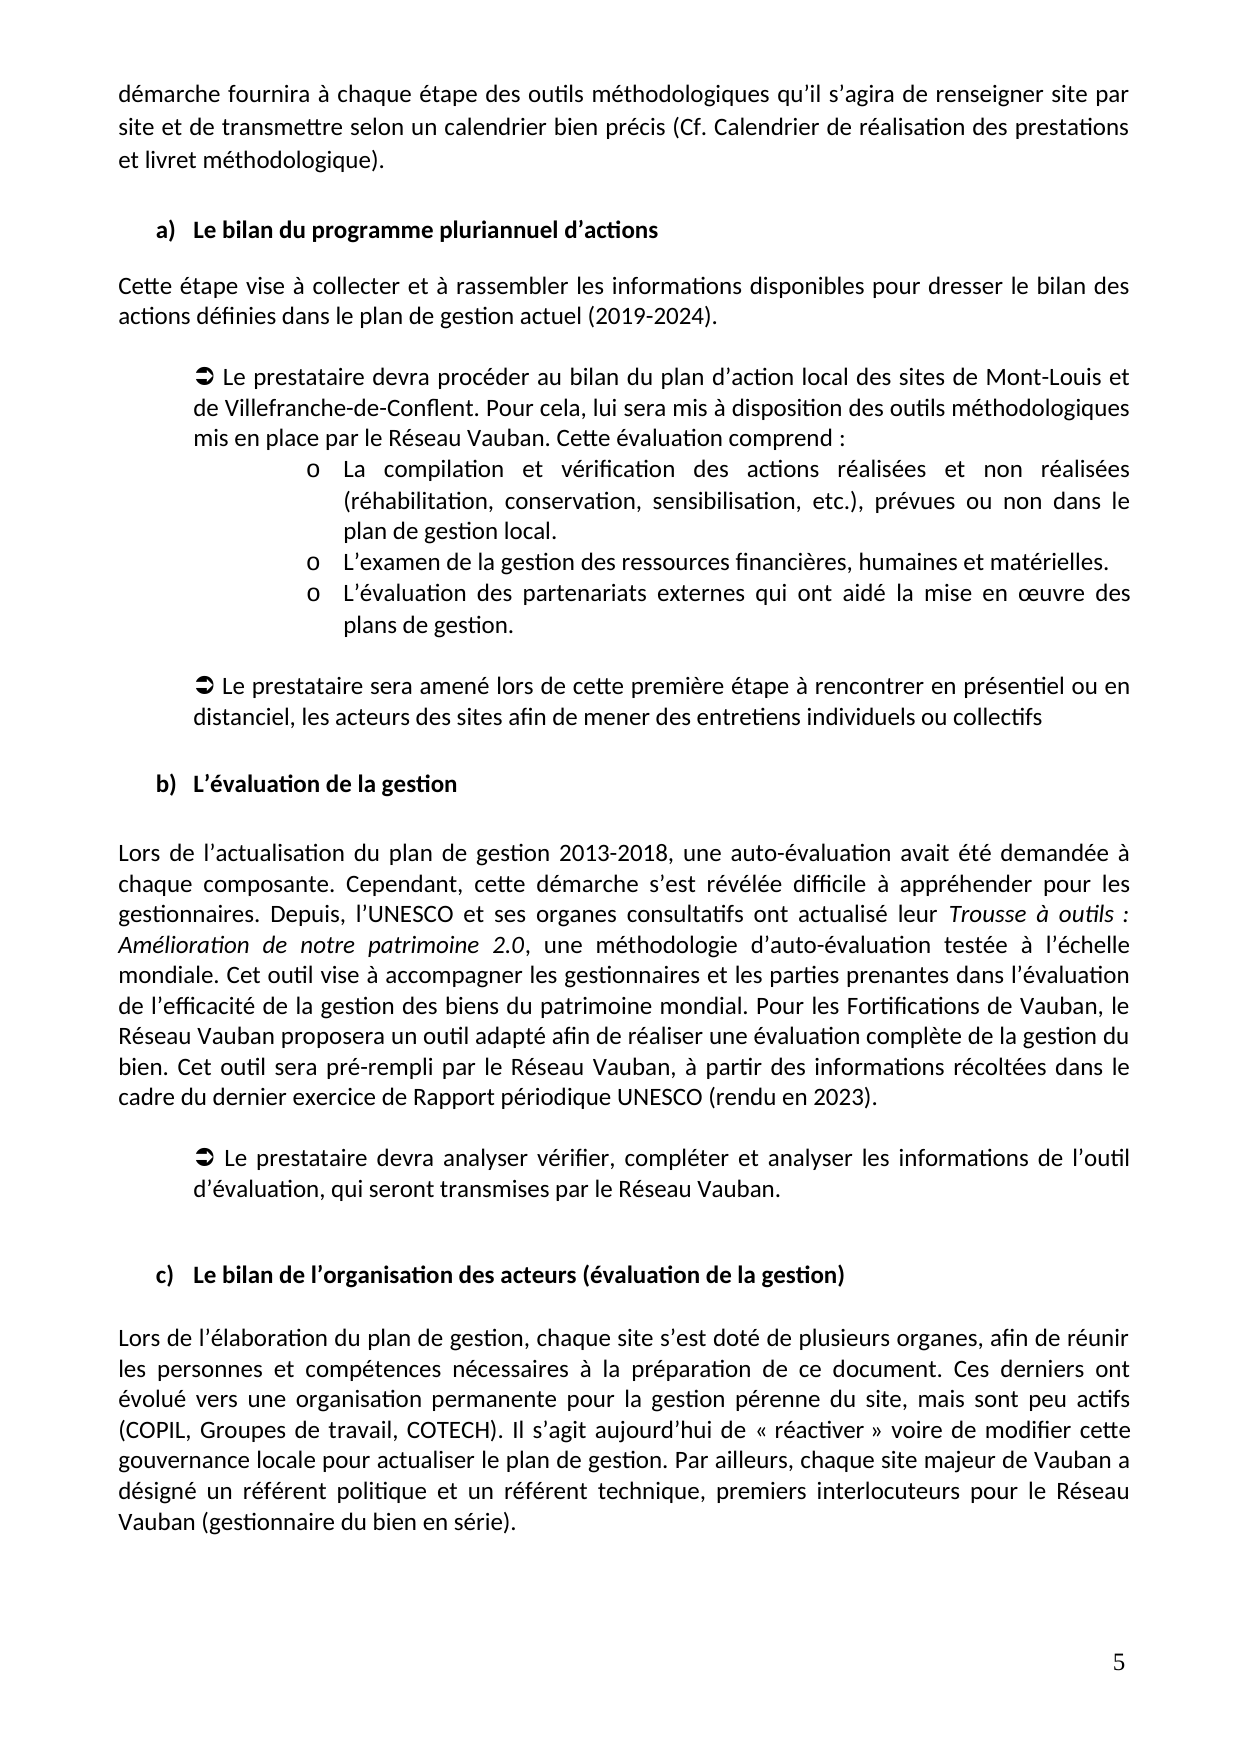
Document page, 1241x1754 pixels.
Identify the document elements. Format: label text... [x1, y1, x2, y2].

list La compilation et vérification des actions réalisées et non réalisées (réhabilitation, conservation, sensibilisation, etc.), prévues ou non dans le plan de gestion local. [306, 453, 1131, 546]
list L’évaluation des partenariats externes qui ont aidé la mise en œuvre des plans de gestion. [306, 578, 1131, 640]
list Cette étape vise à collecter et à rassembler les informations disponibles pour dresser le bilan des actions définies dans le plan de gestion actuel (2019-2024). [118, 270, 1131, 331]
list Le bilan de l’organisation des acteurs (évaluation de la gestion) [156, 1259, 1131, 1289]
list L’examen de la gestion des ressources financières, humaines et matérielles. [306, 546, 1131, 578]
list Lors de l’actualisation du plan de gestion 2013-2018, une auto-évaluation avait été demandée à chaque composante. Cependant, cette démarche s’est révélée difficile à appréhender pour les gestionnaires. Depuis, l’UNESCO et ses organes consultatifs ont actualisé leur Trousse à outils : Amélioration de notre patrimoine 2.0, une méthodologie d’auto-évaluation testée à l’échelle mondiale. Cet outil vise à accompagner les gestionnaires et les parties prenantes dans l’évaluation de l’efficacité de la gestion des biens du patrimoine mondial. Pour les Fortifications de Vauban, le Réseau Vauban proposera un outil adapté afin de réaliser une évaluation complète de la gestion du bien. Cet outil sera pré-rempli par le Réseau Vauban, à partir des informations récoltées dans le cadre du dernier exercice de Rapport périodique UNESCO (rendu en 2023). [118, 837, 1131, 1112]
list Le prestataire devra analyser vérifier, compléter et analyser les informations de l’outil d’évaluation, qui seront transmises par le Réseau Vauban. [193, 1142, 1131, 1203]
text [118, 78, 1131, 175]
list Le prestataire devra procéder au bilan du plan d’action local des sites de Mont-Louis et de Villefranche-de-Conflent. Pour cela, lui sera mis à disposition des outils méthodologiques mis en place par le Réseau Vauban. Cette évaluation comprend : [193, 361, 1131, 453]
list L’évaluation de la gestion [156, 768, 1131, 799]
list Le prestataire sera amené lors de cette première étape à rencontrer en présentiel ou en distanciel, les acteurs des sites afin de mener des entretiens individuels ou collectifs [193, 670, 1131, 731]
list Lors de l’élaboration du plan de gestion, chaque site s’est doté de plusieurs organes, afin de réunir les personnes et compétences nécessaires à la préparation de ce document. Ces derniers ont évolué vers une organisation permanente pour la gestion pérenne du site, mais sont peu actifs (COPIL, Groupes de travail, COTECH). Il s’agit aujourd’hui de « réactiver » voire de modifier cette gouvernance locale pour actualiser le plan de gestion. Par ailleurs, chaque site majeur de Vauban a désigné un référent politique et un référent technique, premiers interlocuteurs pour le Réseau Vauban (gestionnaire du bien en série). [118, 1322, 1131, 1536]
list Le bilan du programme pluriannuel d’actions [156, 214, 1131, 245]
